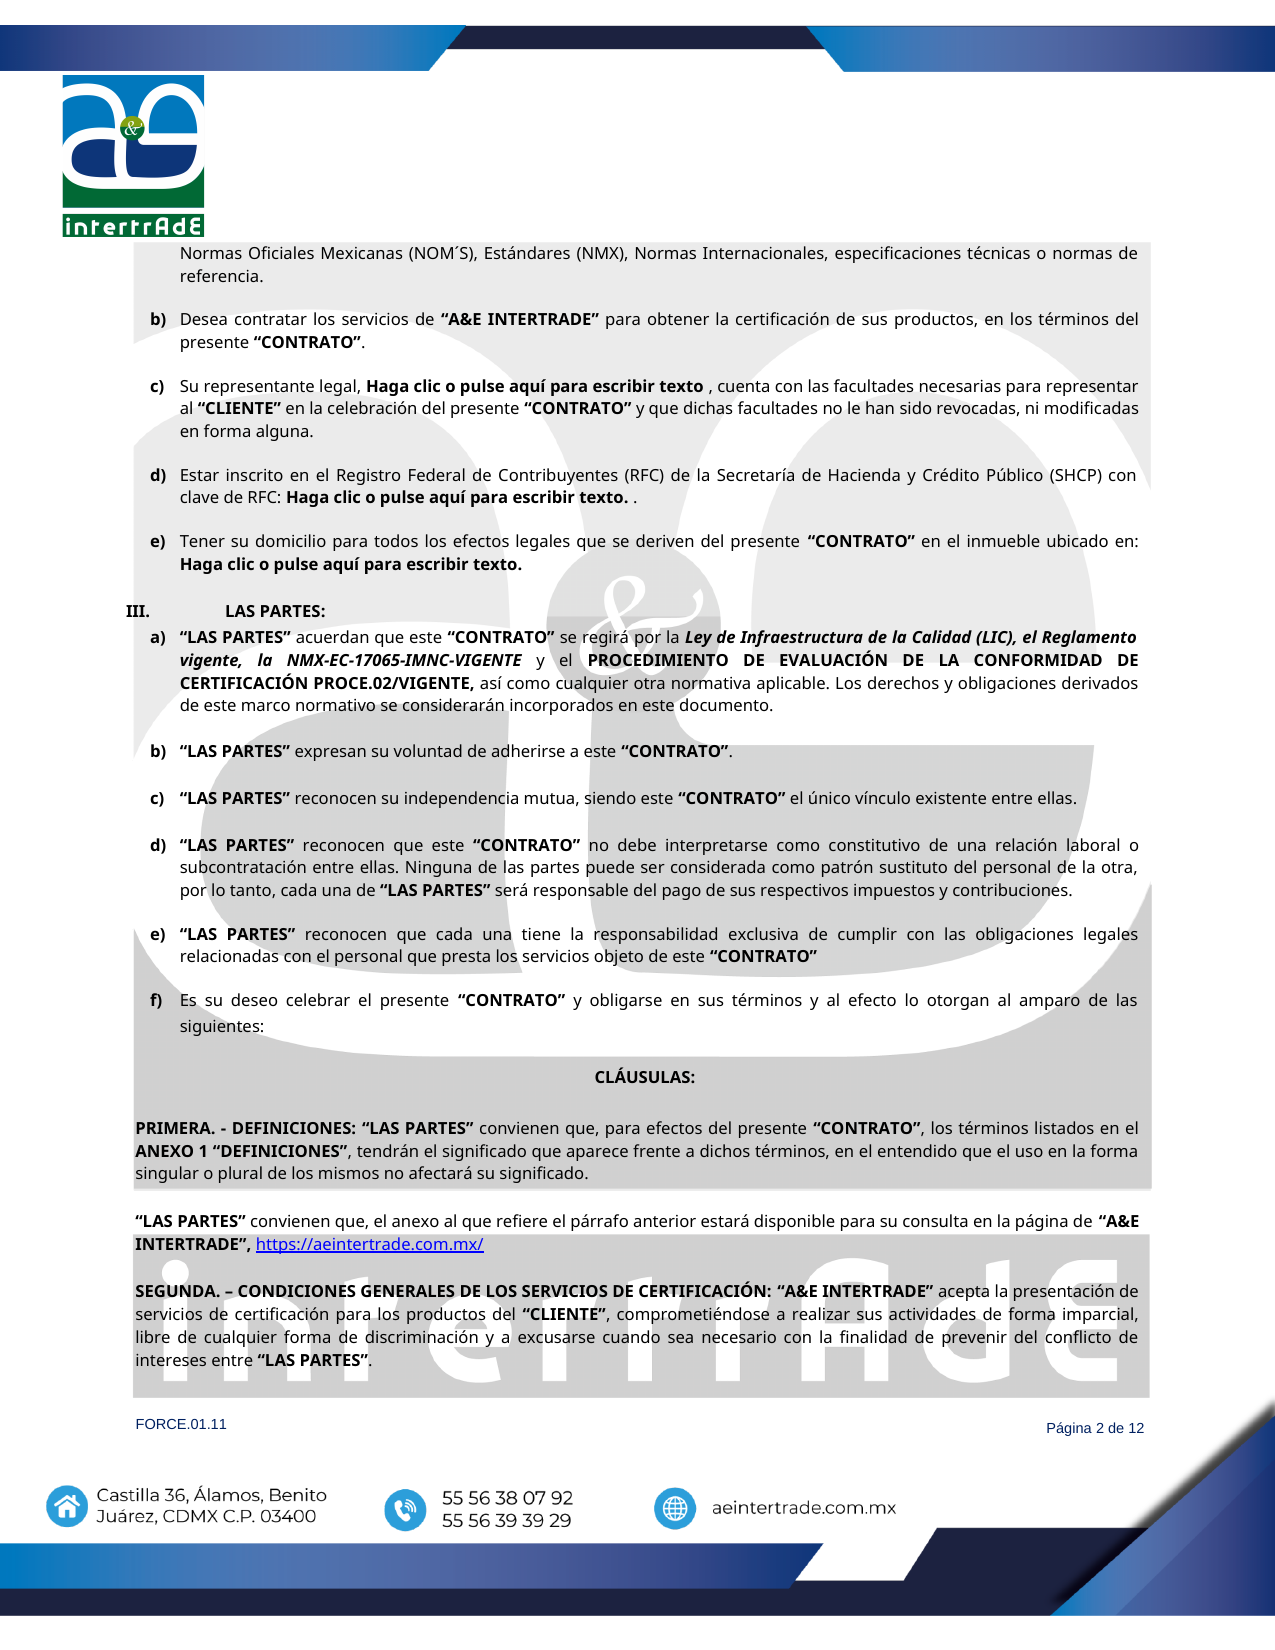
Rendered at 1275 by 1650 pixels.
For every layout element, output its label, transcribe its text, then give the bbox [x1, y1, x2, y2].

list “LAS PARTES” reconocen que cada una tiene la responsabilidad exclusiva de cumplir con las obligaciones legales relacionadas con el personal que presta los servicios objeto de este “CONTRATO” [150, 922, 1139, 967]
picture [62, 75, 205, 237]
list “LAS PARTES” reconocen que este “CONTRATO” no debe interpretarse como constitutivo de una relación laboral o subcontratación entre ellas. Ninguna de las partes puede ser considerada como patrón sustituto del personal de la otra, por lo tanto, cada una de “LAS PARTES” será responsable del pago de sus respectivos impuestos y contribuciones. [150, 833, 1139, 901]
list Es su deseo celebrar el presente “CONTRATO” y obligarse en sus términos y al efecto lo otorgan al amparo de las siguientes: [150, 988, 1139, 1037]
picture [0, 25, 1275, 72]
list “LAS PARTES” expresan su voluntad de adherirse a este “CONTRATO”. [150, 739, 1139, 762]
text CLÁUSULAS: [150, 1065, 1139, 1088]
list “LAS PARTES” reconocen su independencia mutua, siendo este “CONTRATO” el único vínculo existente entre ellas. [150, 786, 1139, 809]
picture [0, 242, 1275, 1616]
list LAS PARTES: [150, 600, 1139, 622]
list Tener su domicilio para todos los efectos legales que se deriven del presente “CONTRATO” en el inmueble ubicado en: . [150, 529, 1139, 575]
list Estar inscrito en el Registro Federal de Contribuyentes (RFC) de la Secretaría de Hacienda y Crédito Público (SHCP) con clave de RFC: . . [150, 463, 1139, 508]
text “LAS PARTES” convienen que, el anexo al que refiere el párrafo anterior estará disponible para su consulta en la página de “A&E INTERTRADE”, https://aeintertrade.com.mx/ [135, 1209, 1139, 1255]
text SEGUNDA. – CONDICIONES GENERALES DE LOS SERVICIOS DE CERTIFICACIÓN: “A&E INTERTRADE” acepta la presentación de servicios de certificación para los productos del “CLIENTE”, comprometiéndose a realizar sus actividades de forma imparcial, libre de cualquier forma de discriminación y a excusarse cuando sea necesario con la finalidad de prevenir del conflicto de intereses entre “LAS PARTES”. [135, 1280, 1139, 1371]
list Desea contratar los servicios de “A&E INTERTRADE” para obtener la certificación de sus productos, en los términos del presente “CONTRATO”. [150, 308, 1139, 353]
list “LAS PARTES” acuerdan que este “CONTRATO” se regirá por la Ley de Infraestructura de la Calidad (LIC), el Reglamento vigente, la NMX-EC-17065-IMNC-VIGENTE y el PROCEDIMIENTO DE EVALUACIÓN DE LA CONFORMIDAD DE CERTIFICACIÓN PROCE.02/VIGENTE, así como cualquier otra normativa aplicable. Los derechos y obligaciones derivados de este marco normativo se considerarán incorporados en este documento. [150, 626, 1139, 717]
list Su representante legal, , cuenta con las facultades necesarias para representar al “CLIENTE” en la celebración del presente “CONTRATO” y que dichas facultades no le han sido revocadas, ni modificadas en forma alguna. [150, 374, 1139, 442]
text PRIMERA. - DEFINICIONES: “LAS PARTES” convienen que, para efectos del presente “CONTRATO”, los términos listados en el ANEXO 1 “DEFINICIONES”, tendrán el significado que aparece frente a dichos términos, en el entendido que el uso en la forma singular o plural de los mismos no afectará su significado. [135, 1116, 1139, 1184]
